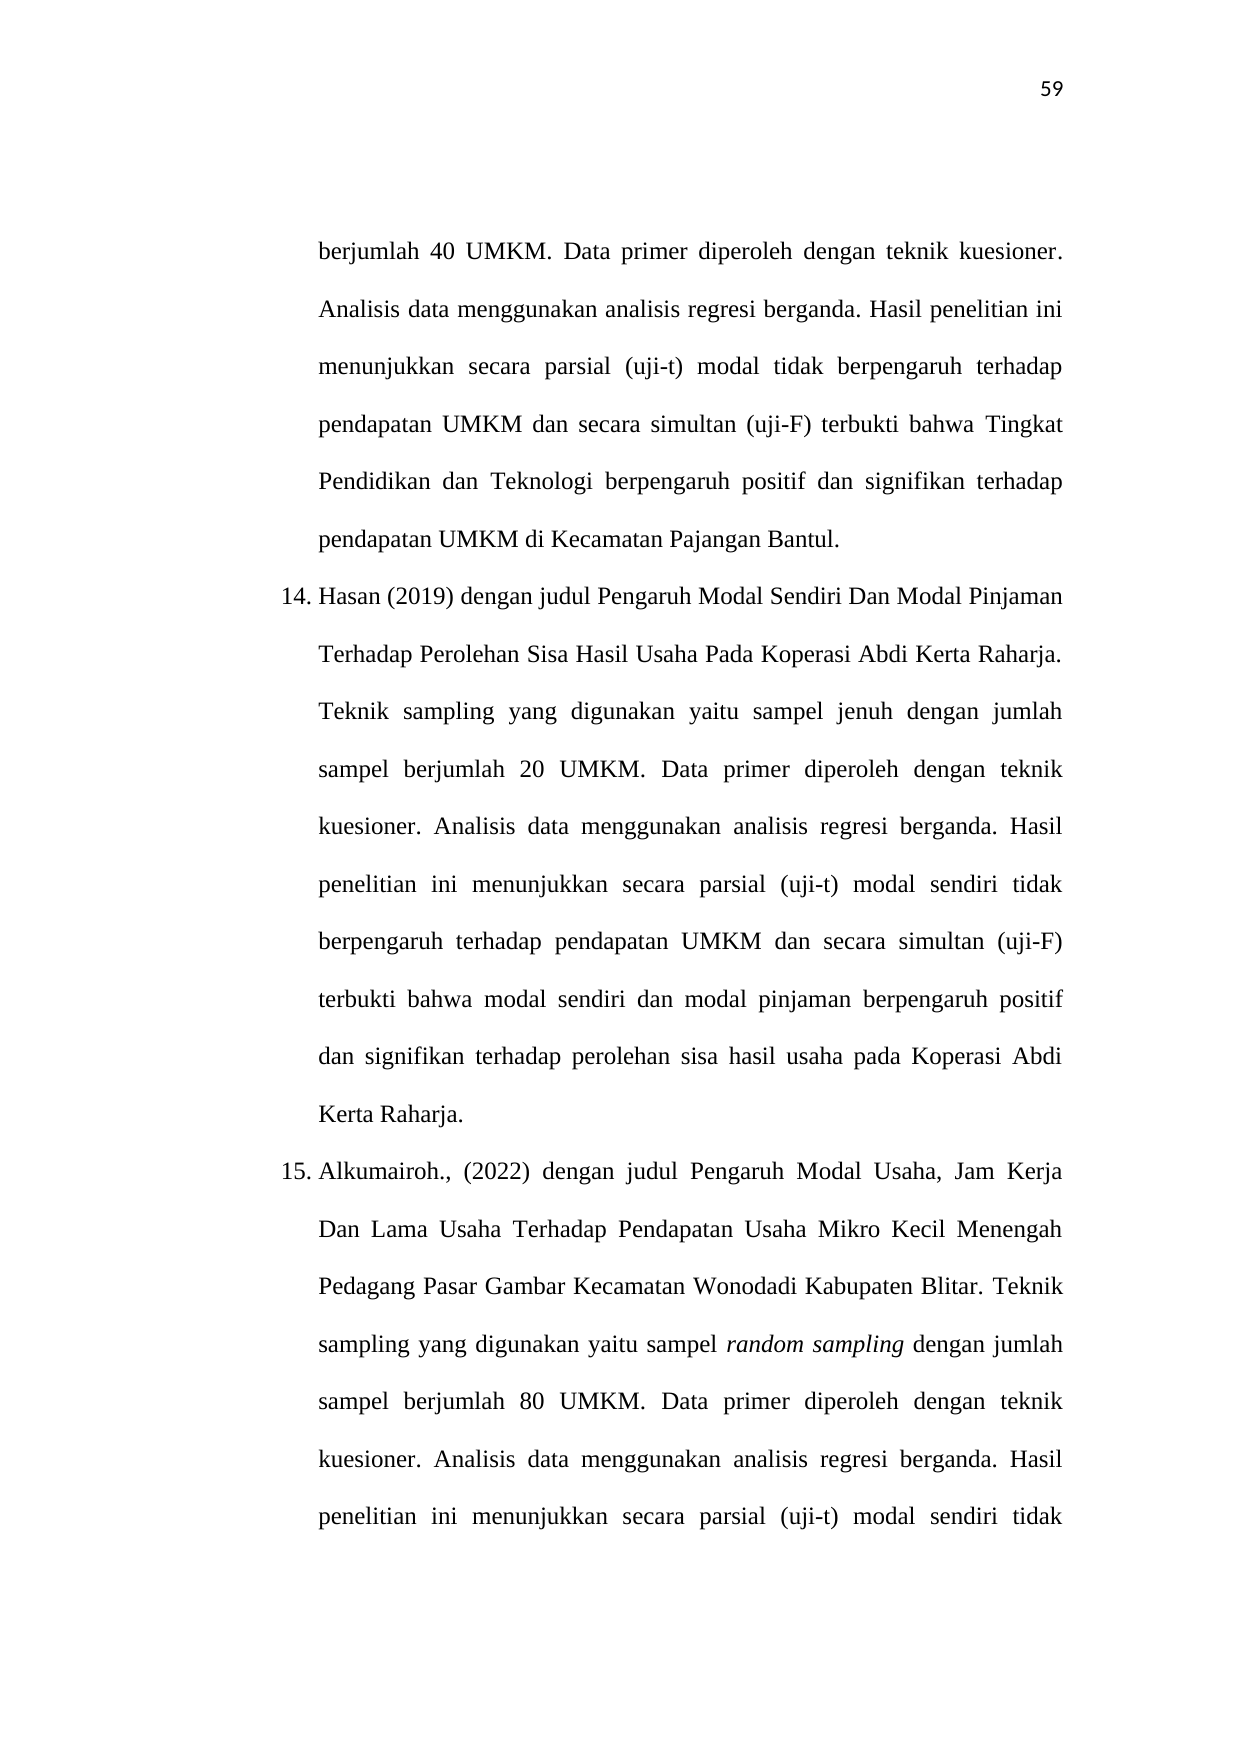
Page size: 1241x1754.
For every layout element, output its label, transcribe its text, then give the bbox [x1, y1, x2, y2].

list Hasan (2019) dengan judul Pengaruh Modal Sendiri Dan Modal Pinjaman Terhadap Perolehan Sisa Hasil Usaha Pada Koperasi Abdi Kerta Raharja. Teknik sampling yang digunakan yaitu sampel jenuh dengan jumlah sampel berjumlah 20 UMKM. Data primer diperoleh dengan teknik kuesioner. Analisis data menggunakan analisis regresi berganda. Hasil penelitian ini menunjukkan secara parsial (uji-t) modal sendiri tidak berpengaruh terhadap pendapatan UMKM dan secara simultan (uji-F) terbukti bahwa modal sendiri dan modal pinjaman berpengaruh positif dan signifikan terhadap perolehan sisa hasil usaha pada Koperasi Abdi Kerta Raharja. [281, 581, 1063, 1127]
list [281, 1156, 1063, 1530]
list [281, 236, 1063, 552]
